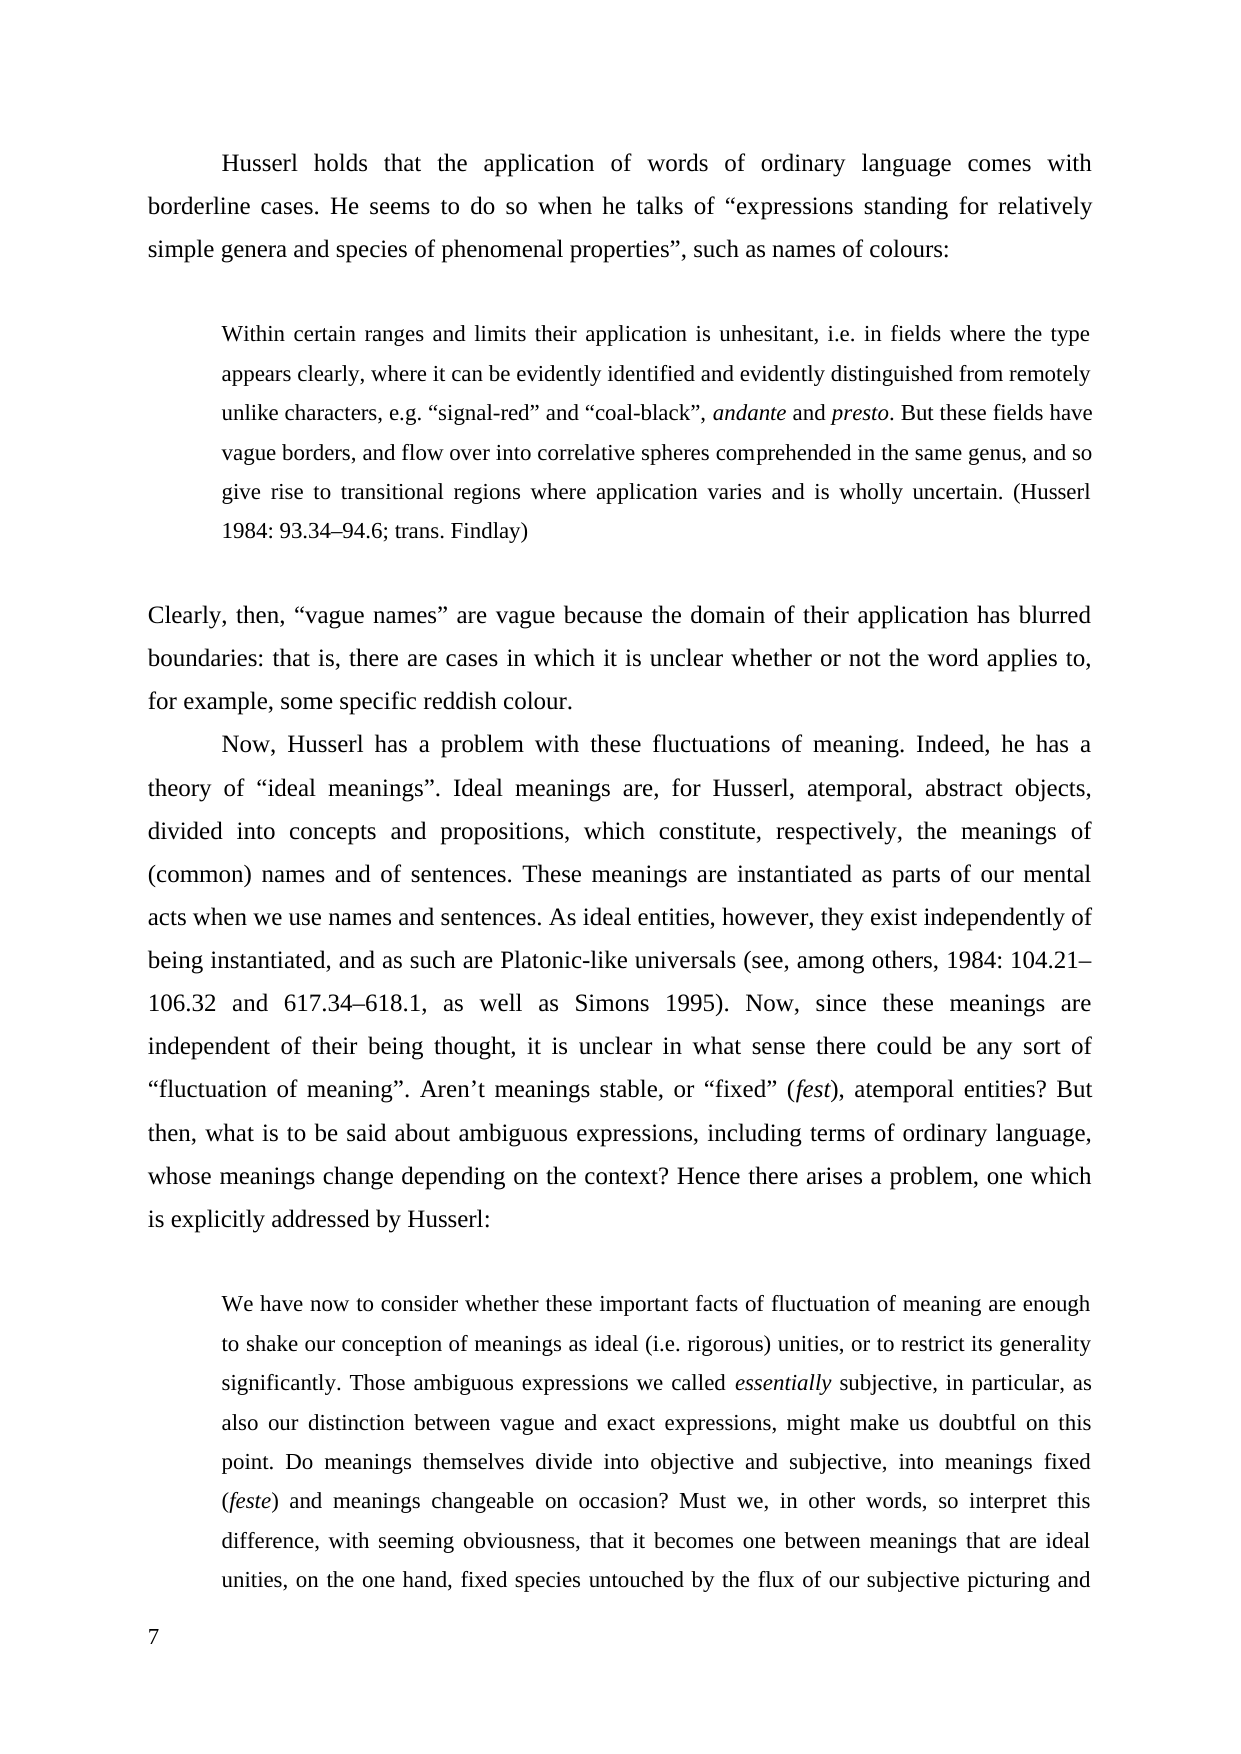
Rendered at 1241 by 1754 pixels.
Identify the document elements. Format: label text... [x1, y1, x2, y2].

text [221, 1290, 1093, 1593]
text Clearly, then, “vague names” are vague because the domain of their application has blurred boundaries: that is, there are cases in which it is unclear whether or not the word applies to, for example, some specific reddish colour. [148, 600, 1093, 715]
text Now, Husserl has a problem with these fluctuations of meaning. Indeed, he has a theory of “ideal meanings”. Ideal meanings are, for Husserl, atemporal, abstract objects, divided into concepts and propositions, which constitute, respectively, the meanings of (common) names and of sentences. These meanings are instantiated as parts of our mental acts when we use names and sentences. As ideal entities, however, they exist independently of being instantiated, and as such are Platonic-like universals (see, among others, 1984: 104.21–106.32 and 617.34–618.1, as well as Simons 1995). Now, since these meanings are independent of their being thought, it is unclear in what sense there could be any sort of “fluctuation of meaning”. Aren’t meanings stable, or “fixed” (fest), atemporal entities? But then, what is to be said about ambiguous expressions, including terms of ordinary language, whose meanings change depending on the context? Hence there arises a problem, one which is explicitly addressed by Husserl: [148, 729, 1093, 1233]
text Within certain ranges and limits their application is unhesitant, i.e. in fields where the type appears clearly, where it can be evidently identified and evidently distinguished from remotely unlike characters, e.g. “signal-red” and “coal-black”, andante and presto. But these fields have vague borders, and flow over into correlative spheres comprehended in the same genus, and so give rise to transitional regions where application varies and is wholly uncertain. (Husserl 1984: 93.34–94.6; trans. Findlay) [221, 320, 1093, 544]
text Husserl holds that the application of words of ordinary language comes with borderline cases. He seems to do so when he talks of “expressions standing for relatively simple genera and species of phenomenal properties”, such as names of colours: [148, 148, 1093, 263]
